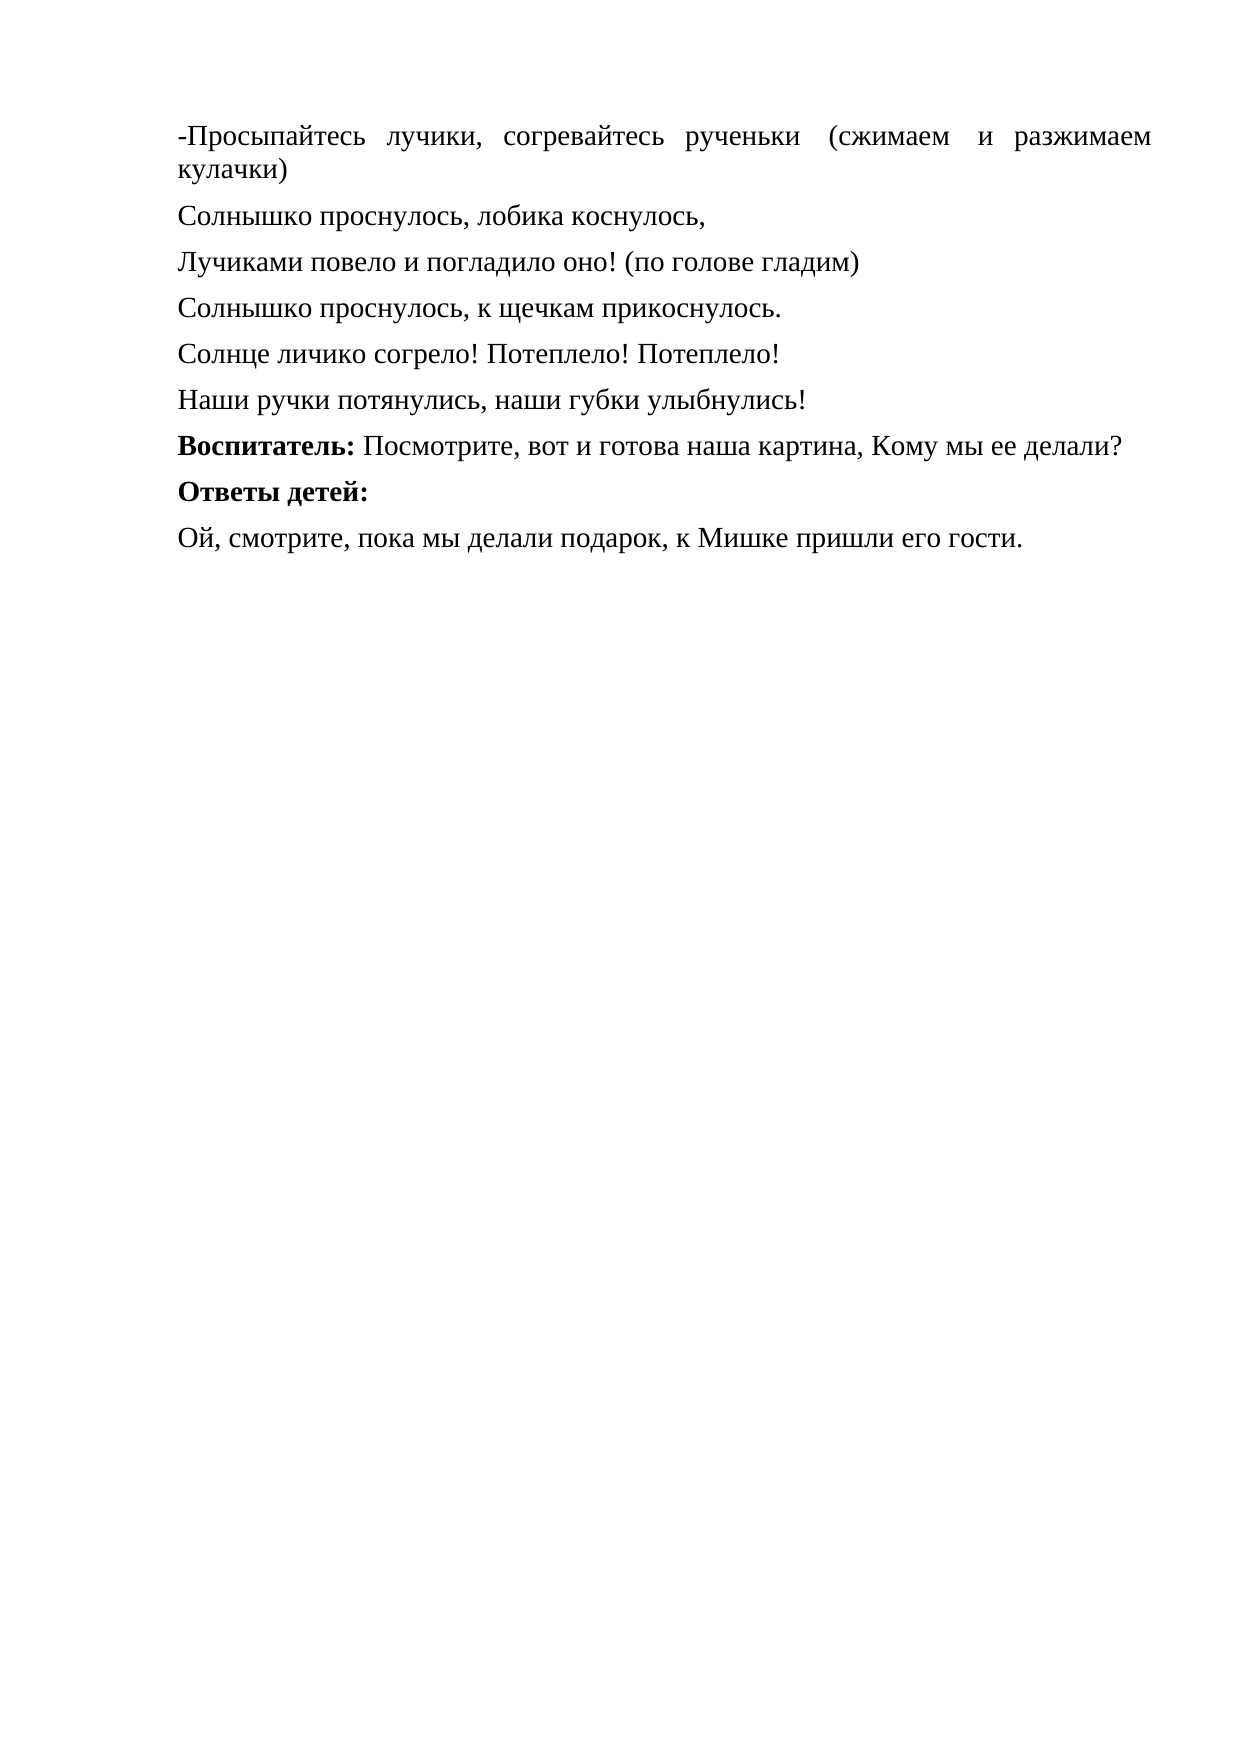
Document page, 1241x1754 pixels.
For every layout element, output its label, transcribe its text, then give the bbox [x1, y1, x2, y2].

text Лучиками повело и погладило оно! (по голове гладим) [177, 244, 1152, 277]
text Ой, смотрите, пока мы делали подарок, к Мишке пришли его гости. [177, 520, 1152, 553]
text Солнышко проснулось, лобика коснулось, [177, 198, 1152, 231]
text Наши ручки потянулись, наши губки улыбнулись! [177, 382, 1152, 415]
text Ответы детей: [177, 474, 1152, 507]
text -Просыпайтесь лучики, согревайтесь рученьки (сжимаем и разжимаем кулачки) [177, 118, 1152, 185]
text Солнце личико согрело! Потеплело! Потеплело! [177, 336, 1152, 369]
text Солнышко проснулось, к щечкам прикоснулось. [177, 290, 1152, 323]
text Воспитатель: Посмотрите, вот и готова наша картина, Кому мы ее делали? [177, 428, 1152, 461]
